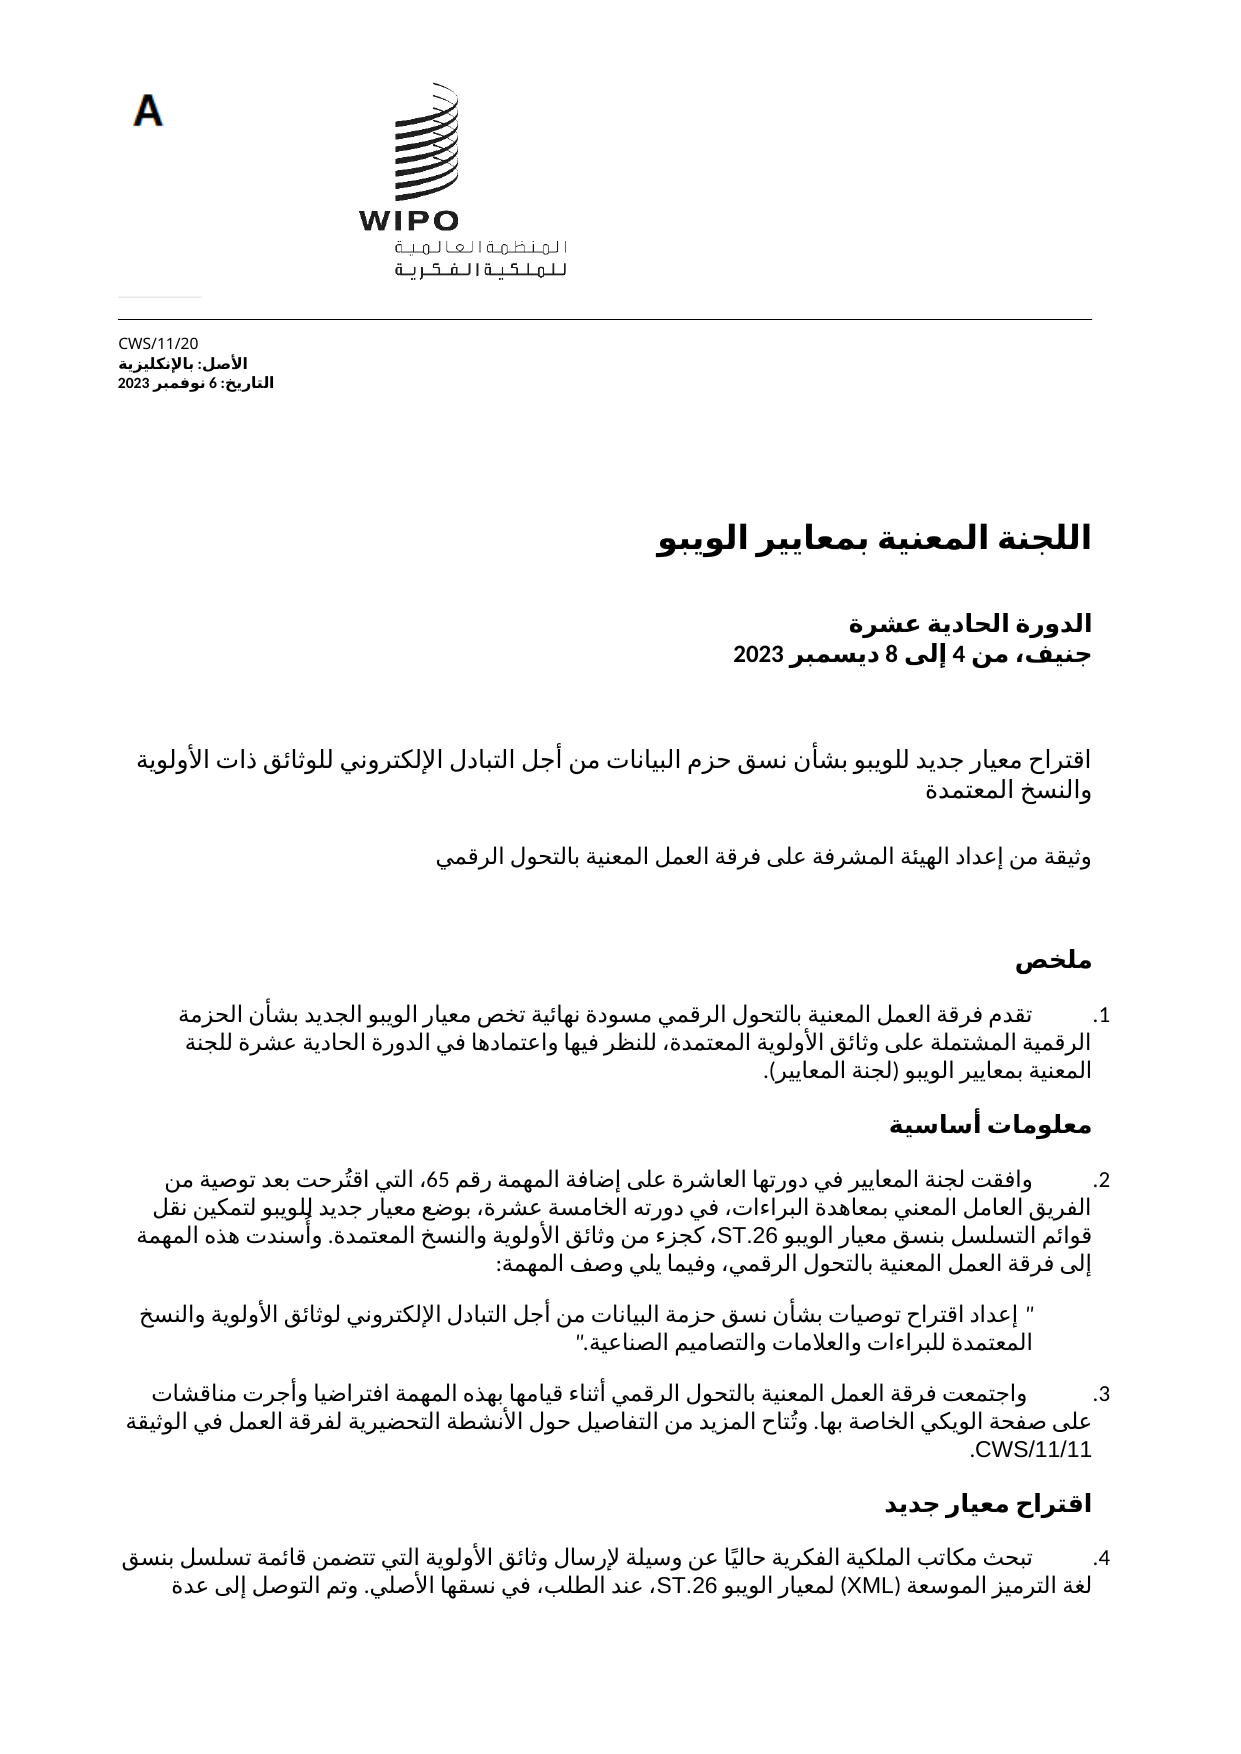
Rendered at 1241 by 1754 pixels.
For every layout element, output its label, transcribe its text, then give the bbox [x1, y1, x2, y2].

subtitle ملخص [118, 945, 1092, 975]
text وثيقة من إعداد الهيئة المشرفة على فرقة العمل المعنية بالتحول الرقمي [118, 842, 1092, 870]
picture [118, 79, 203, 299]
picture [356, 79, 574, 287]
text الأصل: بالإنكليزية [118, 354, 1092, 373]
list " إعداد اقتراح توصيات بشأن نسق حزمة البيانات من أجل التبادل الإلكتروني لوثائق الأولوية والنسخ المعتمدة للبراءات والعلامات والتصاميم الصناعية." [118, 1300, 1033, 1356]
text التاريخ: 6 نوفمبر 2023 [118, 373, 1092, 392]
subtitle اقتراح معيار جديد [118, 1488, 1092, 1518]
text تقدم فرقة العمل المعنية بالتحول الرقمي مسودة نهائية تخص معيار الويبو الجديد بشأن الحزمة الرقمية المشتملة على وثائق الأولوية المعتمدة، للنظر فيها واعتمادها في الدورة الحادية عشرة للجنة المعنية بمعايير الويبو (لجنة المعايير). [118, 1000, 1092, 1084]
text الدورة الحادية عشرة [118, 608, 1092, 638]
text واجتمعت فرقة العمل المعنية بالتحول الرقمي أثناء قيامها بهذه المهمة افتراضيا وأجرت مناقشات على صفحة الويكي الخاصة بها. وتُتاح المزيد من التفاصيل حول الأنشطة التحضيرية لفرقة العمل في الوثيقة CWS/11/11. [118, 1379, 1092, 1463]
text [118, 1543, 1092, 1599]
subtitle اللجنة المعنية بمعايير الويبو [118, 517, 1092, 558]
text جنيف، من 4 إلى 8 ديسمبر 2023 [118, 638, 1092, 669]
text CWS/11/20 [118, 333, 1092, 354]
text اقتراح معيار جديد للويبو بشأن نسق حزم البيانات من أجل التبادل الإلكتروني للوثائق ذات الأولوية والنسخ المعتمدة [118, 744, 1092, 805]
text وافقت لجنة المعايير في دورتها العاشرة على إضافة المهمة رقم 65، التي اقتُرحت بعد توصية من الفريق العامل المعني بمعاهدة البراءات، في دورته الخامسة عشرة، بوضع معيار جديد للويبو لتمكين نقل قوائم التسلسل بنسق معيار الويبو ST.26، كجزء من وثائق الأولوية والنسخ المعتمدة. وأُسندت هذه المهمة إلى فرقة العمل المعنية بالتحول الرقمي، وفيما يلي وصف المهمة: [118, 1165, 1092, 1277]
subtitle معلومات أساسية [118, 1109, 1092, 1140]
